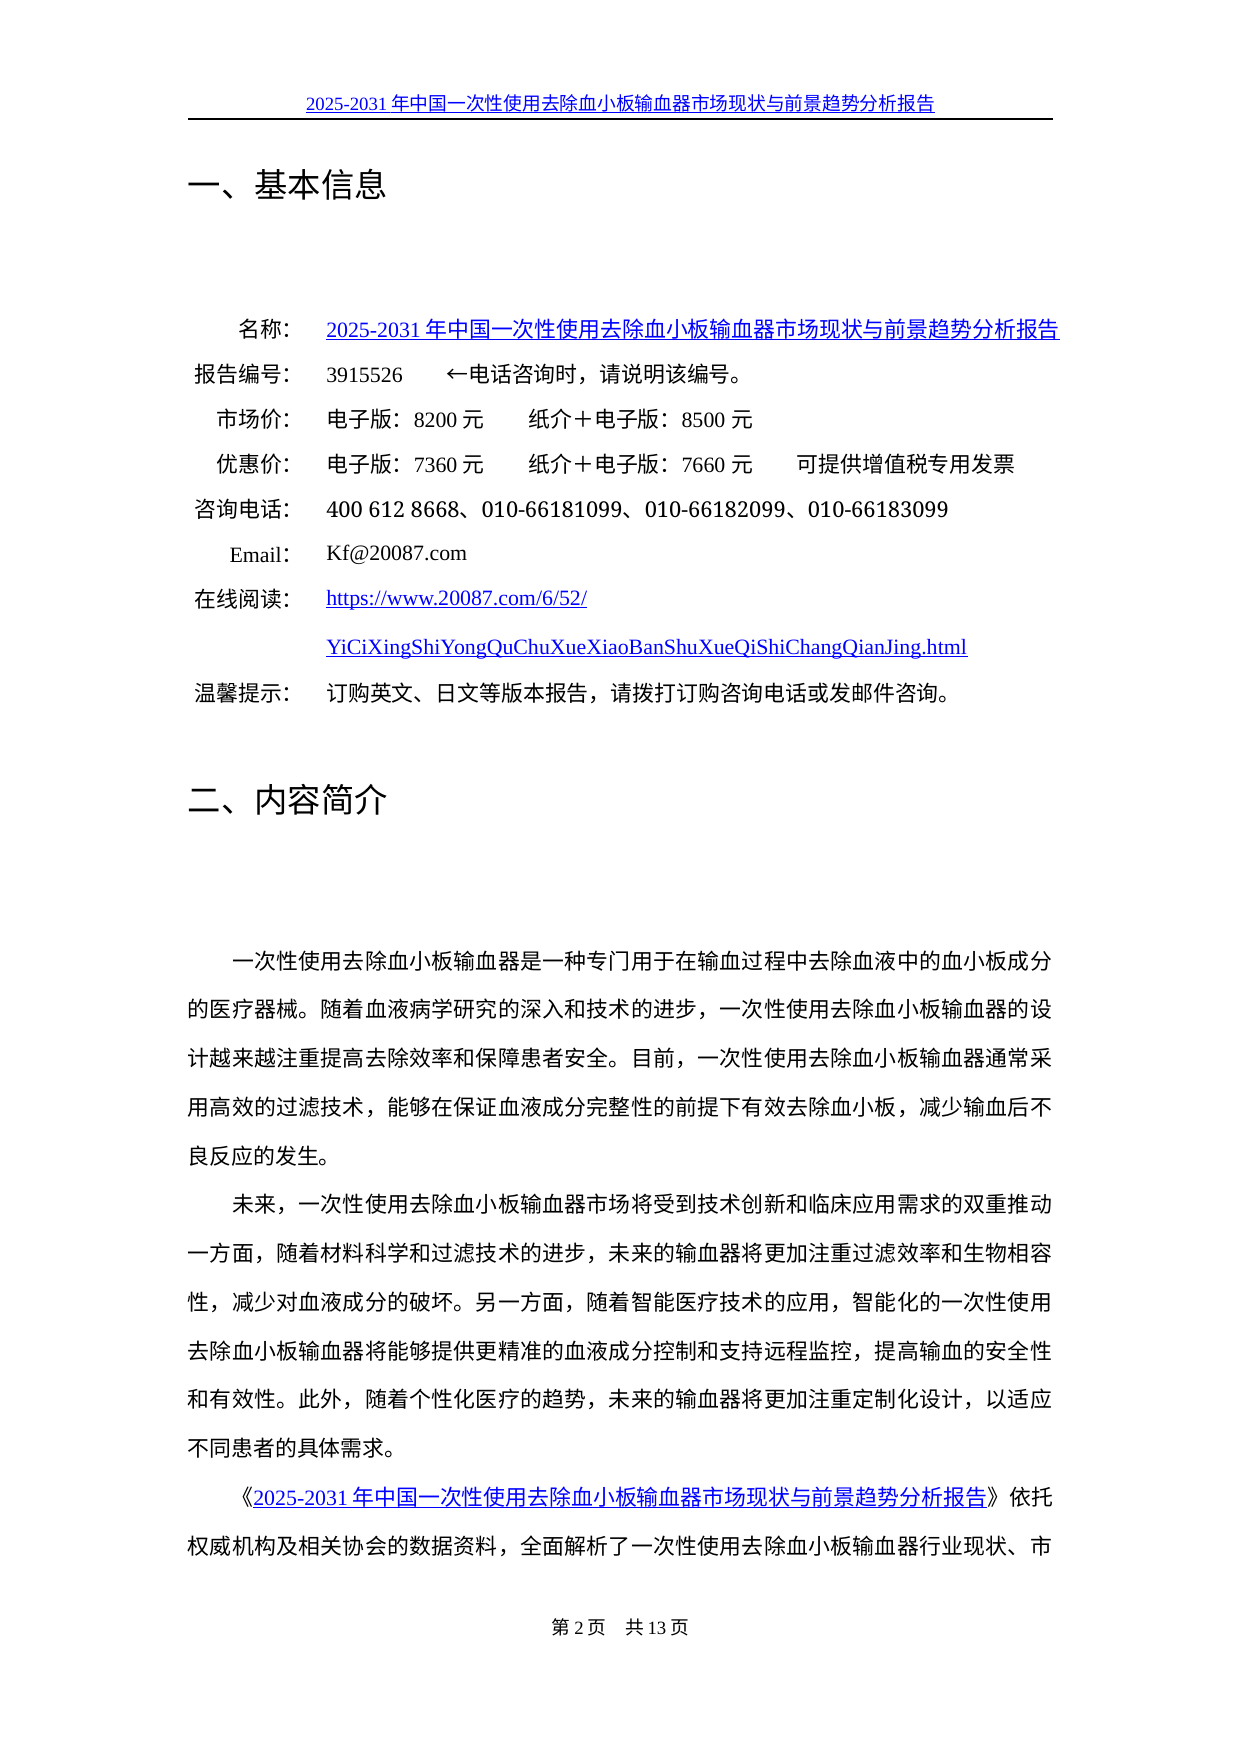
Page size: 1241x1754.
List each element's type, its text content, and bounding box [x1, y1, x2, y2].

table_cell 在线阅读： [167, 582, 315, 675]
title 二、内容简介 [187, 766, 1053, 831]
table_cell 电子版：7360 元 纸介＋电子版：7660 元 可提供增值税专用发票 [315, 447, 1073, 492]
table_cell Email： [167, 537, 315, 582]
table_cell 优惠价： [167, 447, 315, 492]
table_cell [315, 582, 1073, 675]
table_header 2025-2031年中国一次性使用去除血小板输血器市场现状与前景趋势分析报告 [315, 312, 1073, 357]
table_cell 温馨提示： [167, 675, 315, 720]
table_header 名称： [167, 312, 315, 357]
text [187, 943, 1053, 1561]
title 一、基本信息 [187, 150, 1053, 215]
table_cell 400 612 8668、010-66181099、010-66182099、010-66183099 [315, 492, 1073, 537]
table_cell 3915526 ←电话咨询时，请说明该编号。 [315, 357, 1073, 402]
table_cell 市场价： [167, 402, 315, 447]
table_cell 报告编号： [167, 357, 315, 402]
table_cell Kf@20087.com [315, 537, 1073, 582]
table_cell 咨询电话： [167, 492, 315, 537]
table_cell 电子版：8200 元 纸介＋电子版：8500 元 [315, 402, 1073, 447]
table_cell 订购英文、日文等版本报告，请拨打订购咨询电话或发邮件咨询。 [315, 675, 1073, 720]
